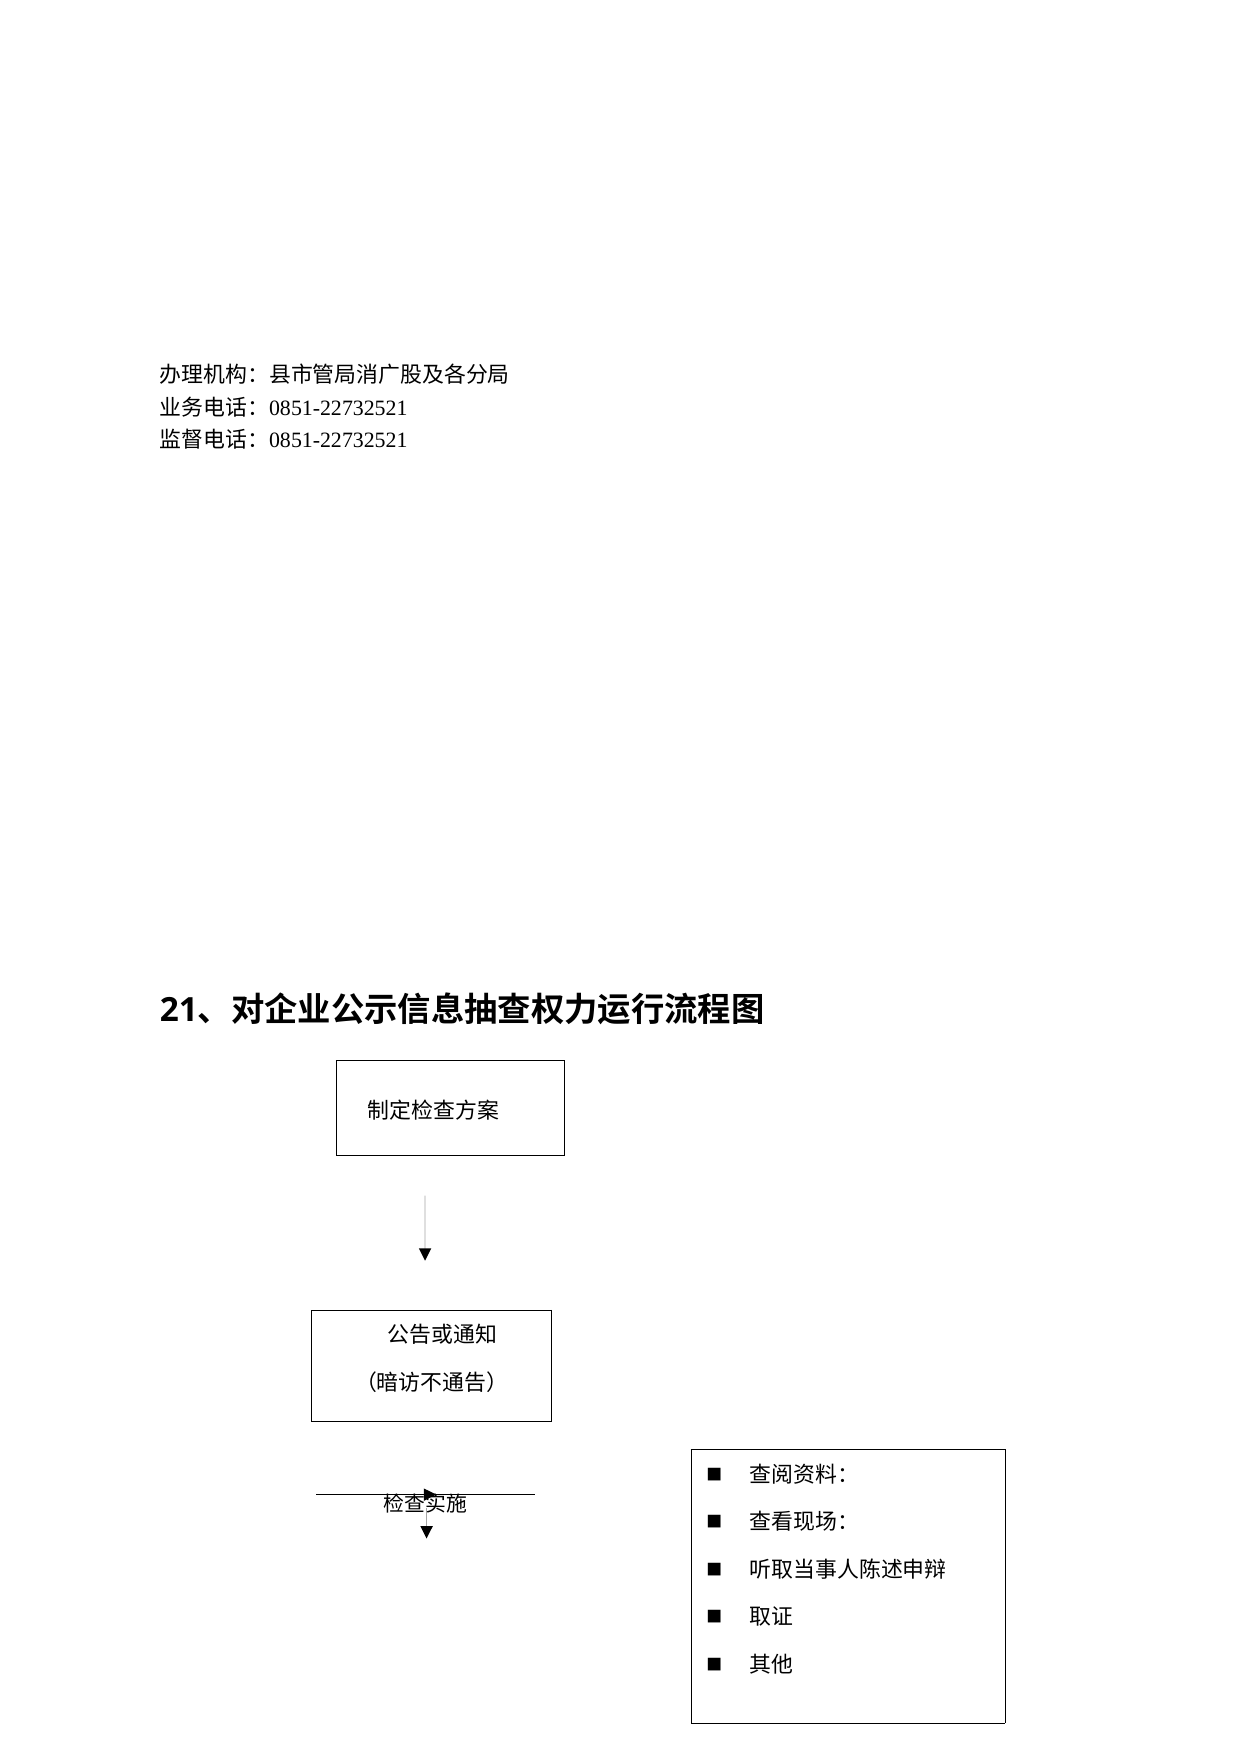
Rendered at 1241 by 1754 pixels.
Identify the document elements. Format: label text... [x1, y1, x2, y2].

text 办理机构：县市管局消广股及各分局 [159, 357, 1098, 389]
text 业务电话：0851-22732521 [159, 389, 1098, 422]
text 21、对企业公示信息抽查权力运行流程图 [159, 974, 1098, 1039]
text 监督电话：0851-22732521 [159, 422, 1098, 454]
